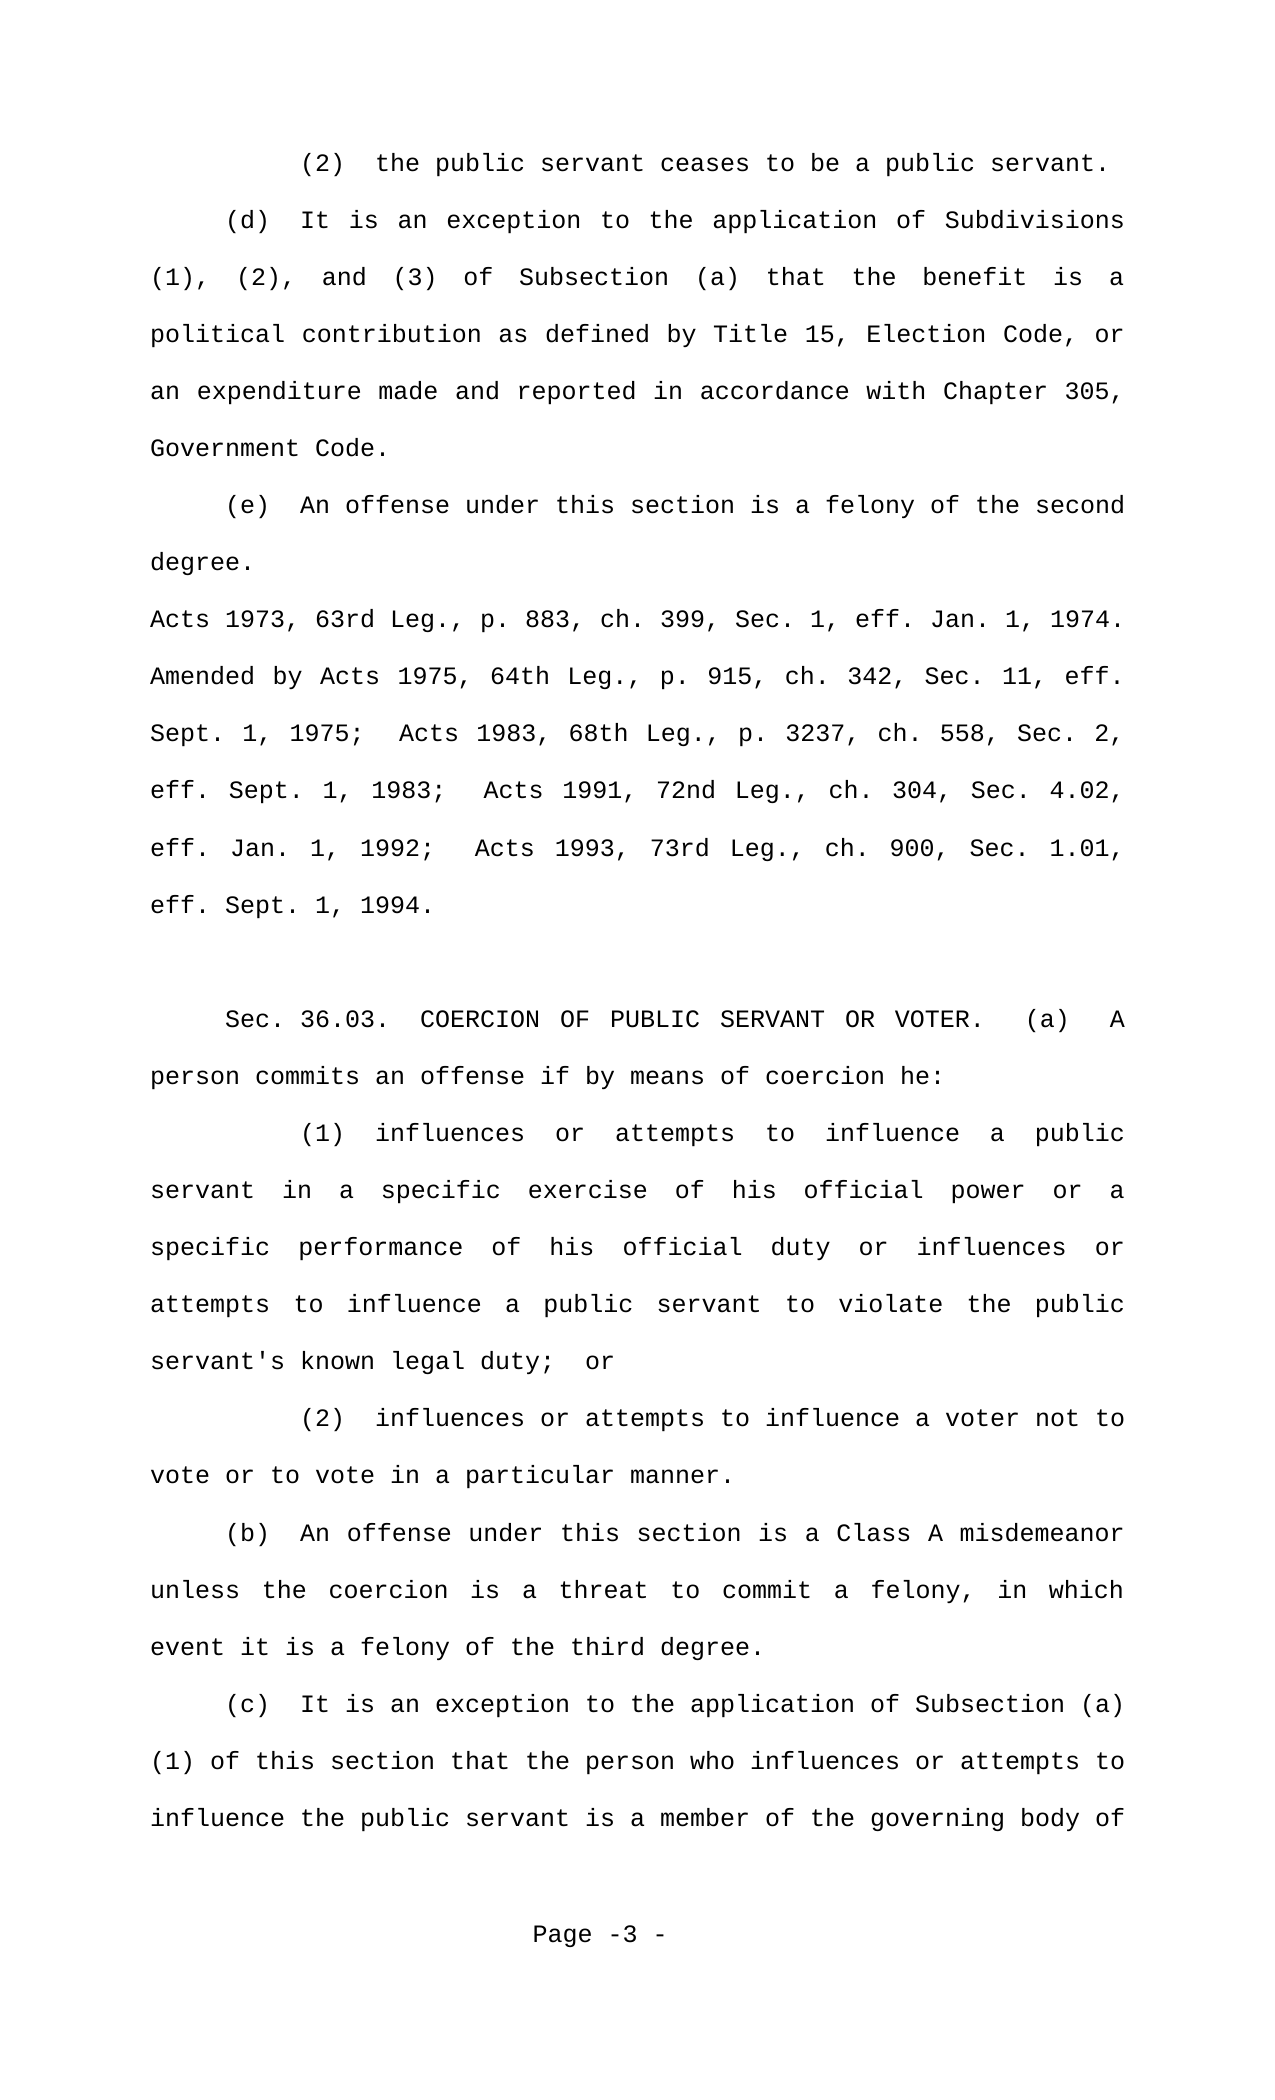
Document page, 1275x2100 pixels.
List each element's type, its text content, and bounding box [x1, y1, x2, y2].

text (1) influences or attempts to influence a public servant in a specific exercise of his official power or a specific performance of his official duty or influences or attempts to influence a public servant to violate the public servant's known legal duty; or [150, 1120, 1125, 1377]
text (d) It is an exception to the application of Subdivisions (1), (2), and (3) of Subsection (a) that the benefit is a political contribution as defined by Title 15, Election Code, or an expenditure made and reported in accordance with Chapter 305, Government Code. [150, 207, 1125, 464]
text (2) the public servant ceases to be a public servant. [150, 150, 1125, 178]
text Acts 1973, 63rd Leg., p. 883, ch. 399, Sec. 1, eff. Jan. 1, 1974. Amended by Acts 1975, 64th Leg., p. 915, ch. 342, Sec. 11, eff. Sept. 1, 1975; Acts 1983, 68th Leg., p. 3237, ch. 558, Sec. 2, eff. Sept. 1, 1983; Acts 1991, 72nd Leg., ch. 304, Sec. 4.02, eff. Jan. 1, 1992; Acts 1993, 73rd Leg., ch. 900, Sec. 1.01, eff. Sept. 1, 1994. [150, 607, 1125, 921]
text (b) An offense under this section is a Class A misdemeanor unless the coercion is a threat to commit a felony, in which event it is a felony of the third degree. [150, 1520, 1125, 1663]
text (e) An offense under this section is a felony of the second degree. [150, 492, 1125, 578]
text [150, 1691, 1125, 1834]
text Sec. 36.03. COERCION OF PUBLIC SERVANT OR VOTER. (a) A person commits an offense if by means of coercion he: [150, 1006, 1125, 1092]
text (2) influences or attempts to influence a voter not to vote or to vote in a particular manner. [150, 1406, 1125, 1491]
